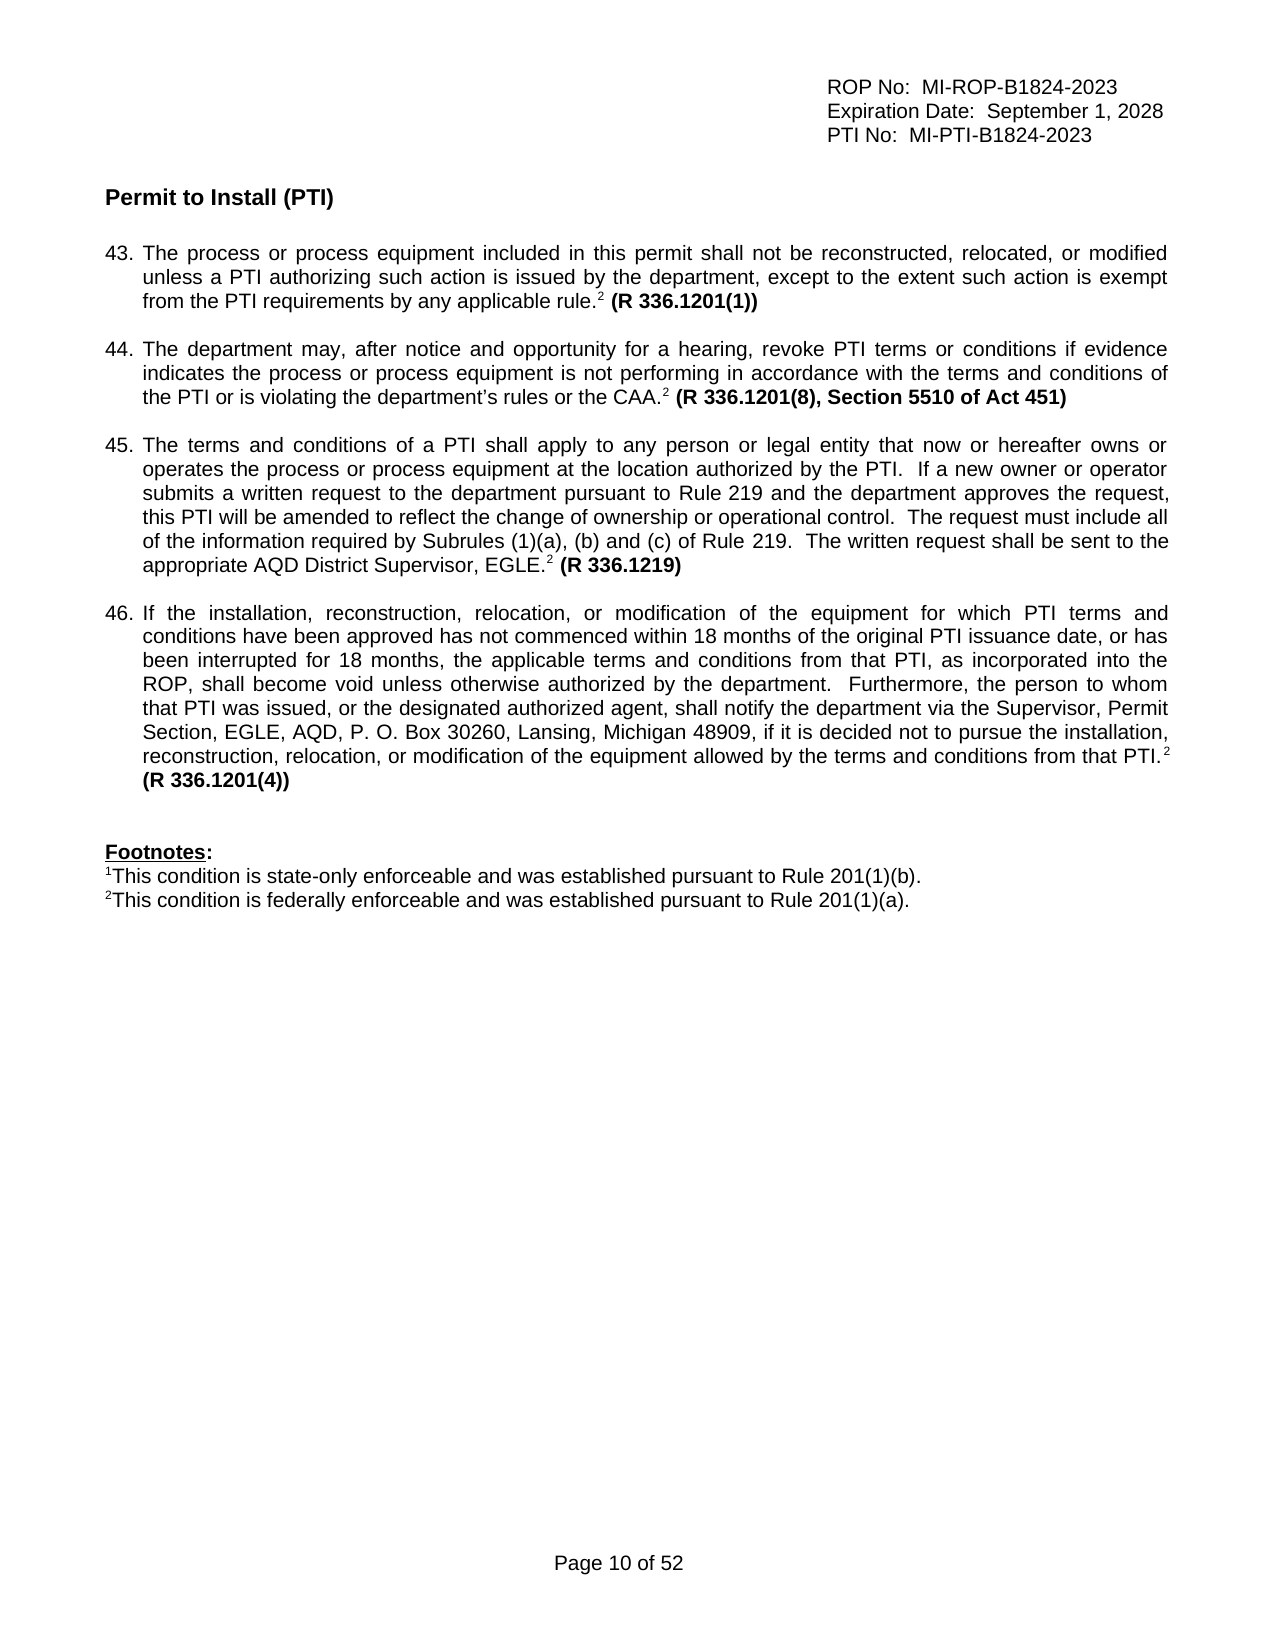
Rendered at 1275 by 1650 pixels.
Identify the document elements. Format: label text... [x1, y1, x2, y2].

list The department may, after notice and opportunity for a hearing, revoke PTI terms or conditions if evidence indicates the process or process equipment is not performing in accordance with the terms and conditions of the PTI or is violating the department’s rules or the CAA.2 (R 336.1201(8), Section 5510 of Act 451) [105, 337, 1170, 409]
text 1This condition is state-only enforceable and was established pursuant to Rule 201(1)(b). [105, 864, 1170, 888]
text 2This condition is federally enforceable and was established pursuant to Rule 201(1)(a). [105, 888, 1170, 912]
list If the installation, reconstruction, relocation, or modification of the equipment for which PTI terms and conditions have been approved has not commenced within 18 months of the original PTI issuance date, or has been interrupted for 18 months, the applicable terms and conditions from that PTI, as incorporated into the ROP, shall become void unless otherwise authorized by the department. Furthermore, the person to whom that PTI was issued, or the designated authorized agent, shall notify the department via the Supervisor, Permit Section, EGLE, AQD, P. O. Box 30260, Lansing, Michigan 48909, if it is decided not to pursue the installation, reconstruction, relocation, or modification of the equipment allowed by the terms and conditions from that PTI.2 (R 336.1201(4)) [105, 600, 1170, 792]
text Footnotes: [105, 840, 1170, 864]
subtitle Permit to Install (PTI) [105, 184, 1170, 211]
list The terms and conditions of a PTI shall apply to any person or legal entity that now or hereafter owns or operates the process or process equipment at the location authorized by the PTI. If a new owner or operator submits a written request to the department pursuant to Rule 219 and the department approves the request, this PTI will be amended to reflect the change of ownership or operational control. The request must include all of the information required by Subrules (1)(a), (b) and (c) of Rule 219. The written request shall be sent to the appropriate AQD District Supervisor, EGLE.2 (R 336.1219) [105, 433, 1170, 576]
list The process or process equipment included in this permit shall not be reconstructed, relocated, or modified unless a PTI authorizing such action is issued by the department, except to the extent such action is exempt from the PTI requirements by any applicable rule.2 (R 336.1201(1)) [105, 241, 1170, 313]
